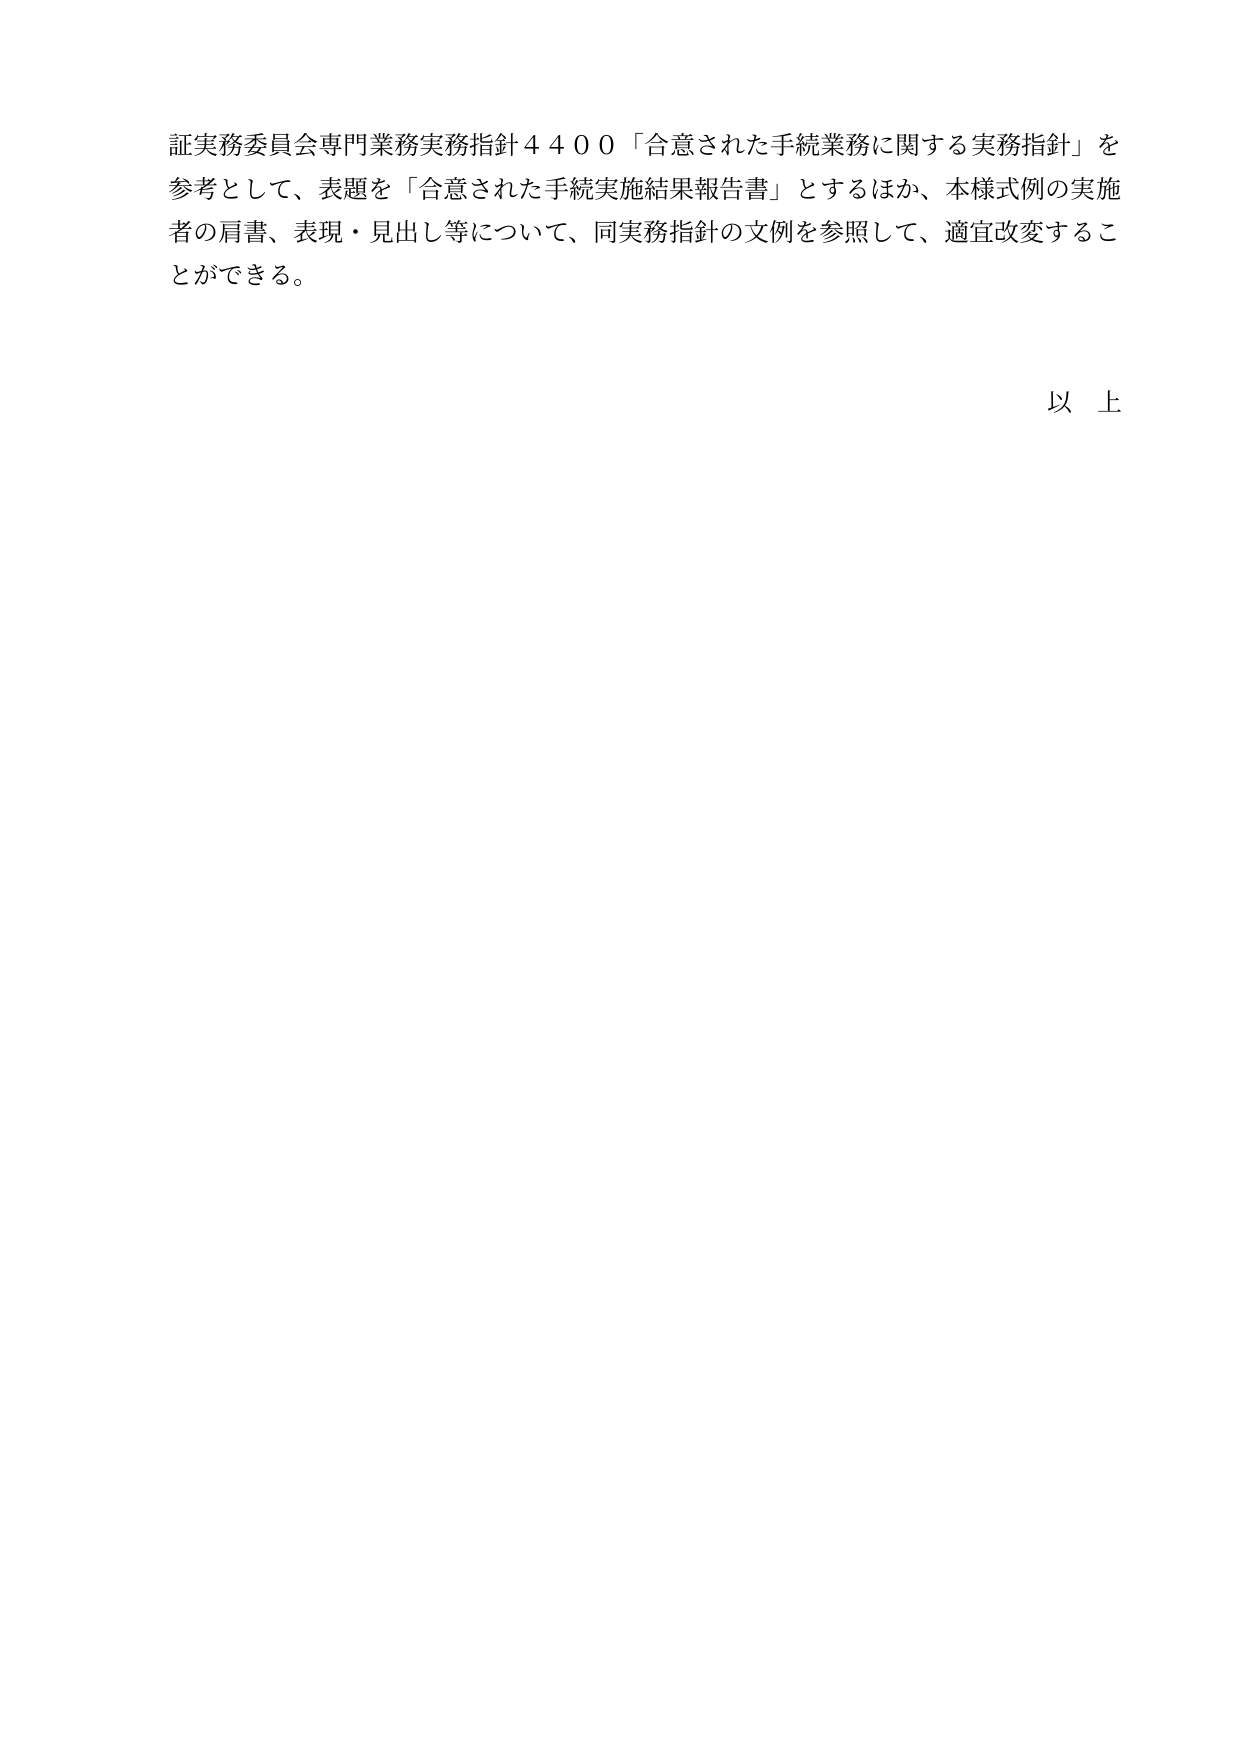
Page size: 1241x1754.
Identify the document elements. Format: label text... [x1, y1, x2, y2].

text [118, 119, 1122, 292]
text 以 上 [118, 379, 1122, 422]
